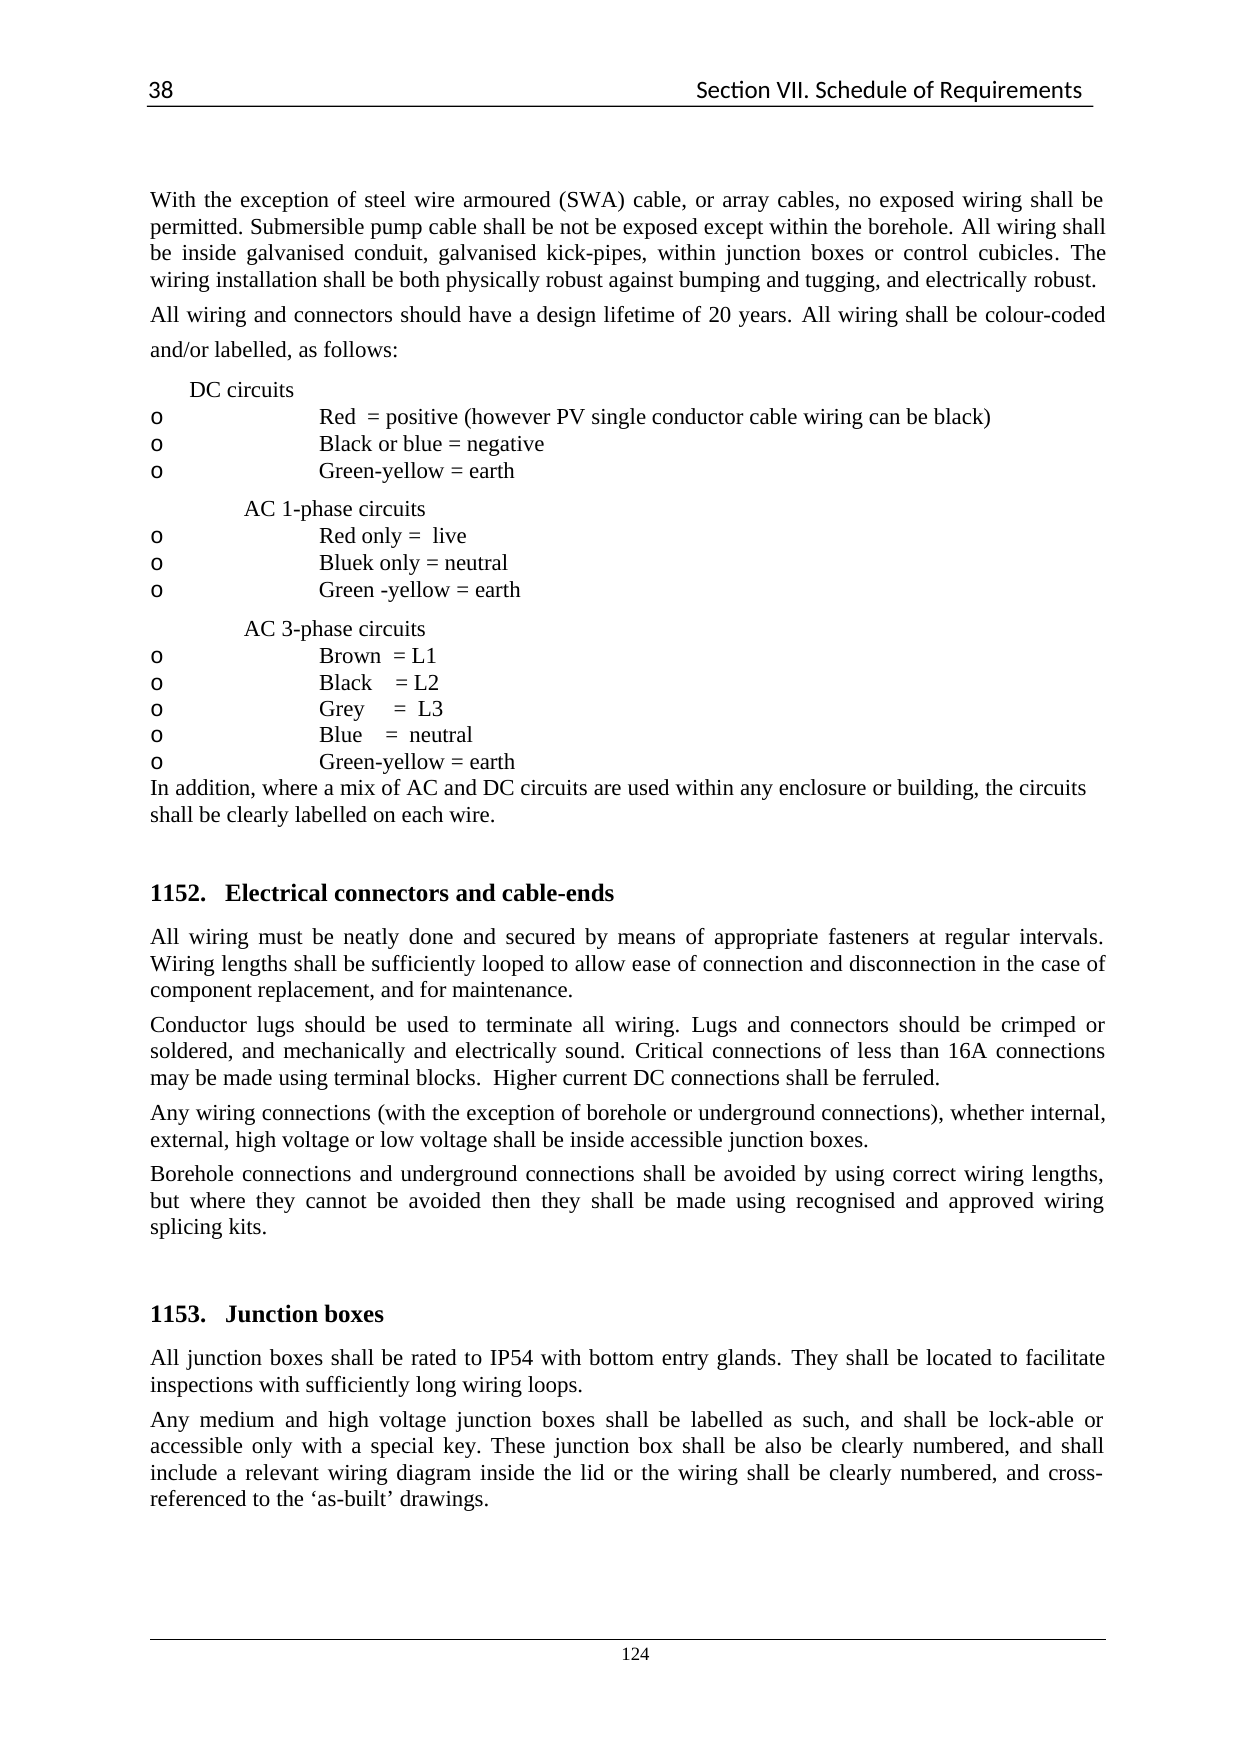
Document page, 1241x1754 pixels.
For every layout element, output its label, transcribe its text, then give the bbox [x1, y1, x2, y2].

list Black = L2 [150, 669, 1106, 696]
list Black or blue = negative [150, 430, 1106, 456]
text In addition, where a mix of AC and DC circuits are used within any enclosure or building, the circuits shall be clearly labelled on each wire. [150, 774, 1106, 827]
text Conductor lugs should be used to terminate all wiring. Lugs and connectors should be crimped or soldered, and mechanically and electrically sound. Critical connections of less than 16A connections may be made using terminal blocks. Higher current DC connections shall be ferruled. [150, 1011, 1106, 1090]
list Brown = L1 [150, 642, 1106, 669]
list Grey = L3 [150, 696, 1106, 722]
text  AC 1-phase circuits [150, 494, 1106, 522]
list Red only = live [150, 522, 1106, 549]
text All wiring and connectors should have a design lifetime of 20 years. All wiring shall be colour-coded and/or labelled, as follows: [150, 301, 1106, 362]
text Borehole connections and underground connections shall be avoided by using correct wiring lengths, but where they cannot be avoided then they shall be made using recognised and approved wiring splicing kits. [150, 1161, 1106, 1239]
text Any medium and high voltage junction boxes shall be labelled as such, and shall be lock-able or accessible only with a special key. These junction box shall be also be clearly numbered, and shall include a relevant wiring diagram inside the lid or the wiring shall be clearly numbered, and cross- referenced to the ‘as-built’ drawings. [150, 1406, 1106, 1511]
text Any wiring connections (with the exception of borehole or underground connections), whether internal, external, high voltage or low voltage shall be inside accessible junction boxes. [150, 1099, 1106, 1152]
list Bluek only = neutral [150, 549, 1106, 576]
subtitle Junction boxes [150, 1299, 1106, 1328]
list Green-yellow = earth [150, 748, 1106, 774]
text  AC 3-phase circuits [150, 614, 1106, 642]
text All junction boxes shall be rated to IP54 with bottom entry glands. They shall be located to facilitate inspections with sufficiently long wiring loops. [150, 1344, 1106, 1397]
subtitle Electrical connectors and cable-ends [150, 878, 1106, 907]
text All wiring must be neatly done and secured by means of appropriate fasteners at regular intervals. Wiring lengths shall be sufficiently looped to allow ease of connection and disconnection in the case of component replacement, and for maintenance. [150, 923, 1106, 1002]
text With the exception of steel wire armoured (SWA) cable, or array cables, no exposed wiring shall be permitted. Submersible pump cable shall be not be exposed except within the borehole. All wiring shall be inside galvanised conduit, galvanised kick-pipes, within junction boxes or control cubicles. The wiring installation shall be both physically robust against bumping and tugging, and electrically robust. [150, 187, 1106, 292]
list Green -yellow = earth [150, 576, 1106, 603]
list Blue = neutral [150, 722, 1106, 748]
text  DC circuits [150, 375, 1106, 403]
list Green-yellow = earth [150, 456, 1106, 484]
list Red = positive (however PV single conductor cable wiring can be black) [150, 403, 1106, 430]
